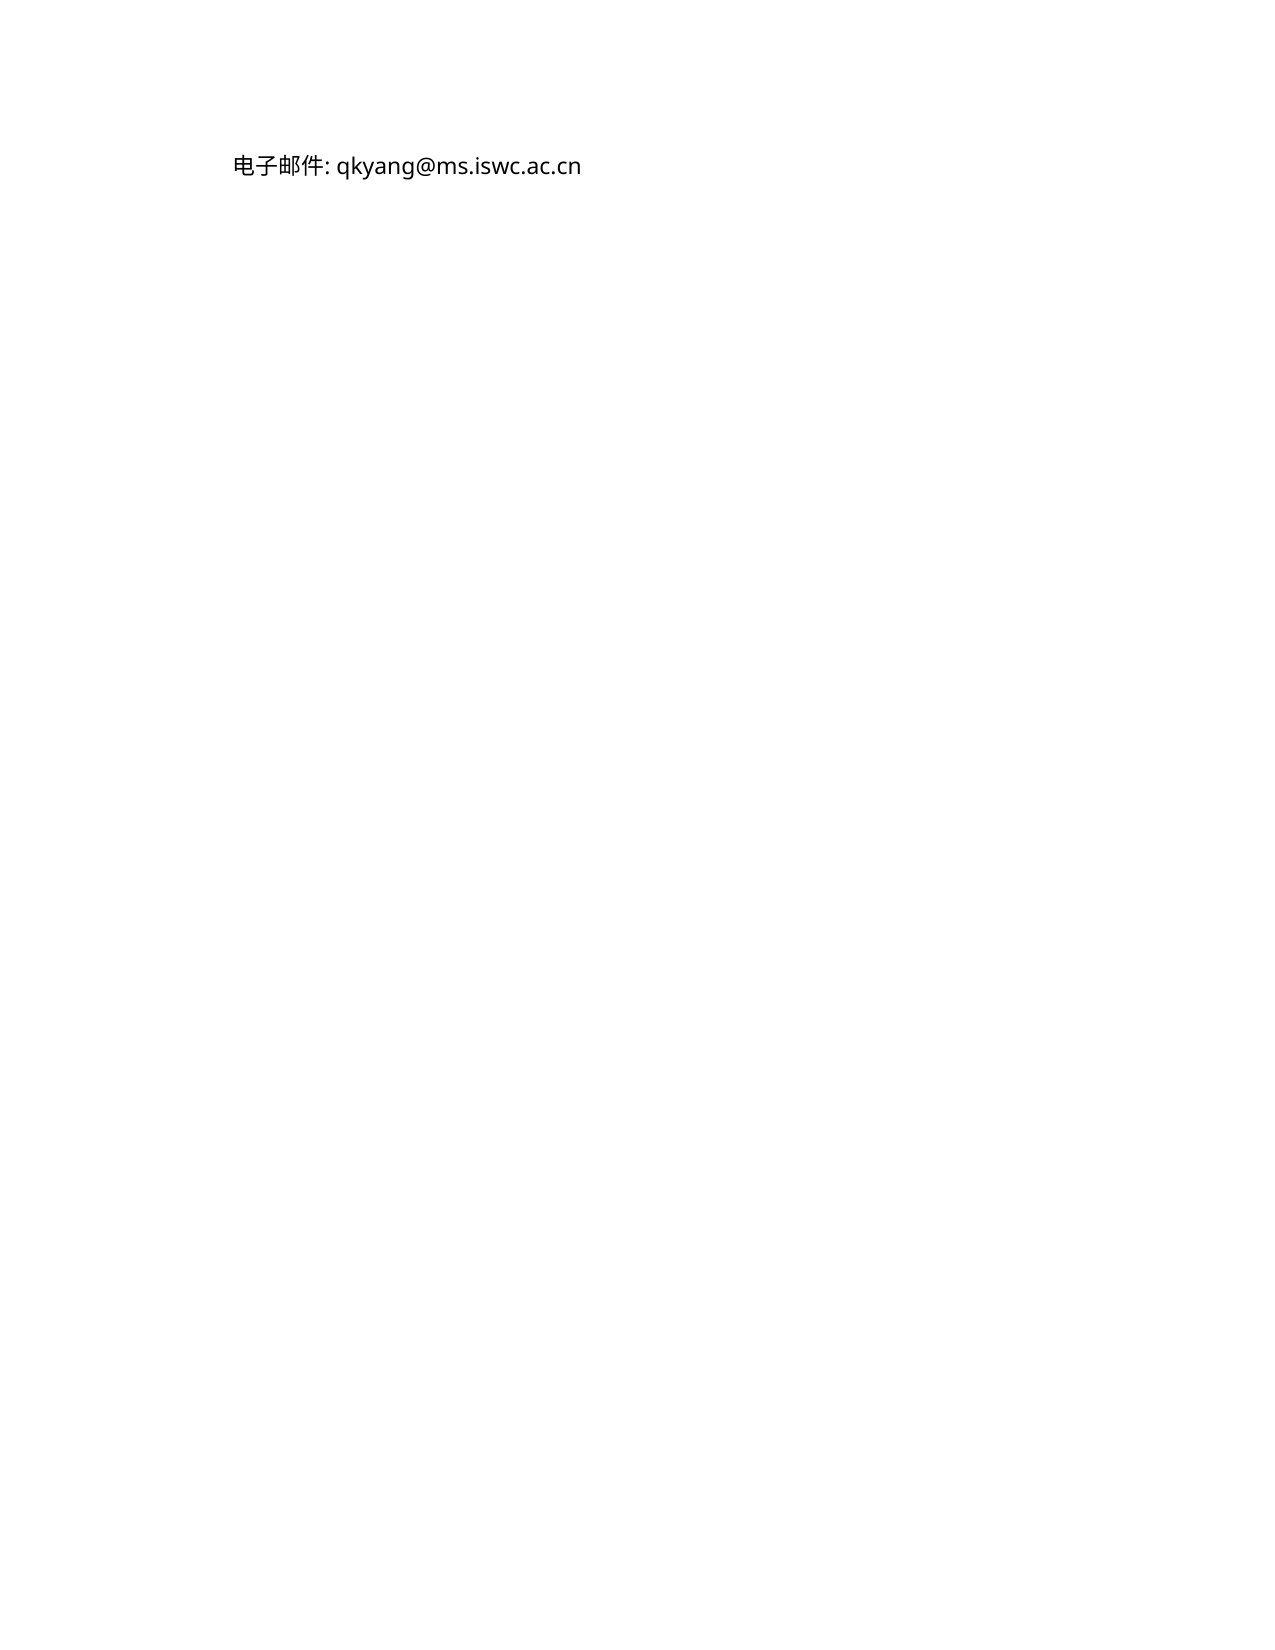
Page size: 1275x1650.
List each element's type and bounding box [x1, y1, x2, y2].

text [232, 150, 1087, 253]
